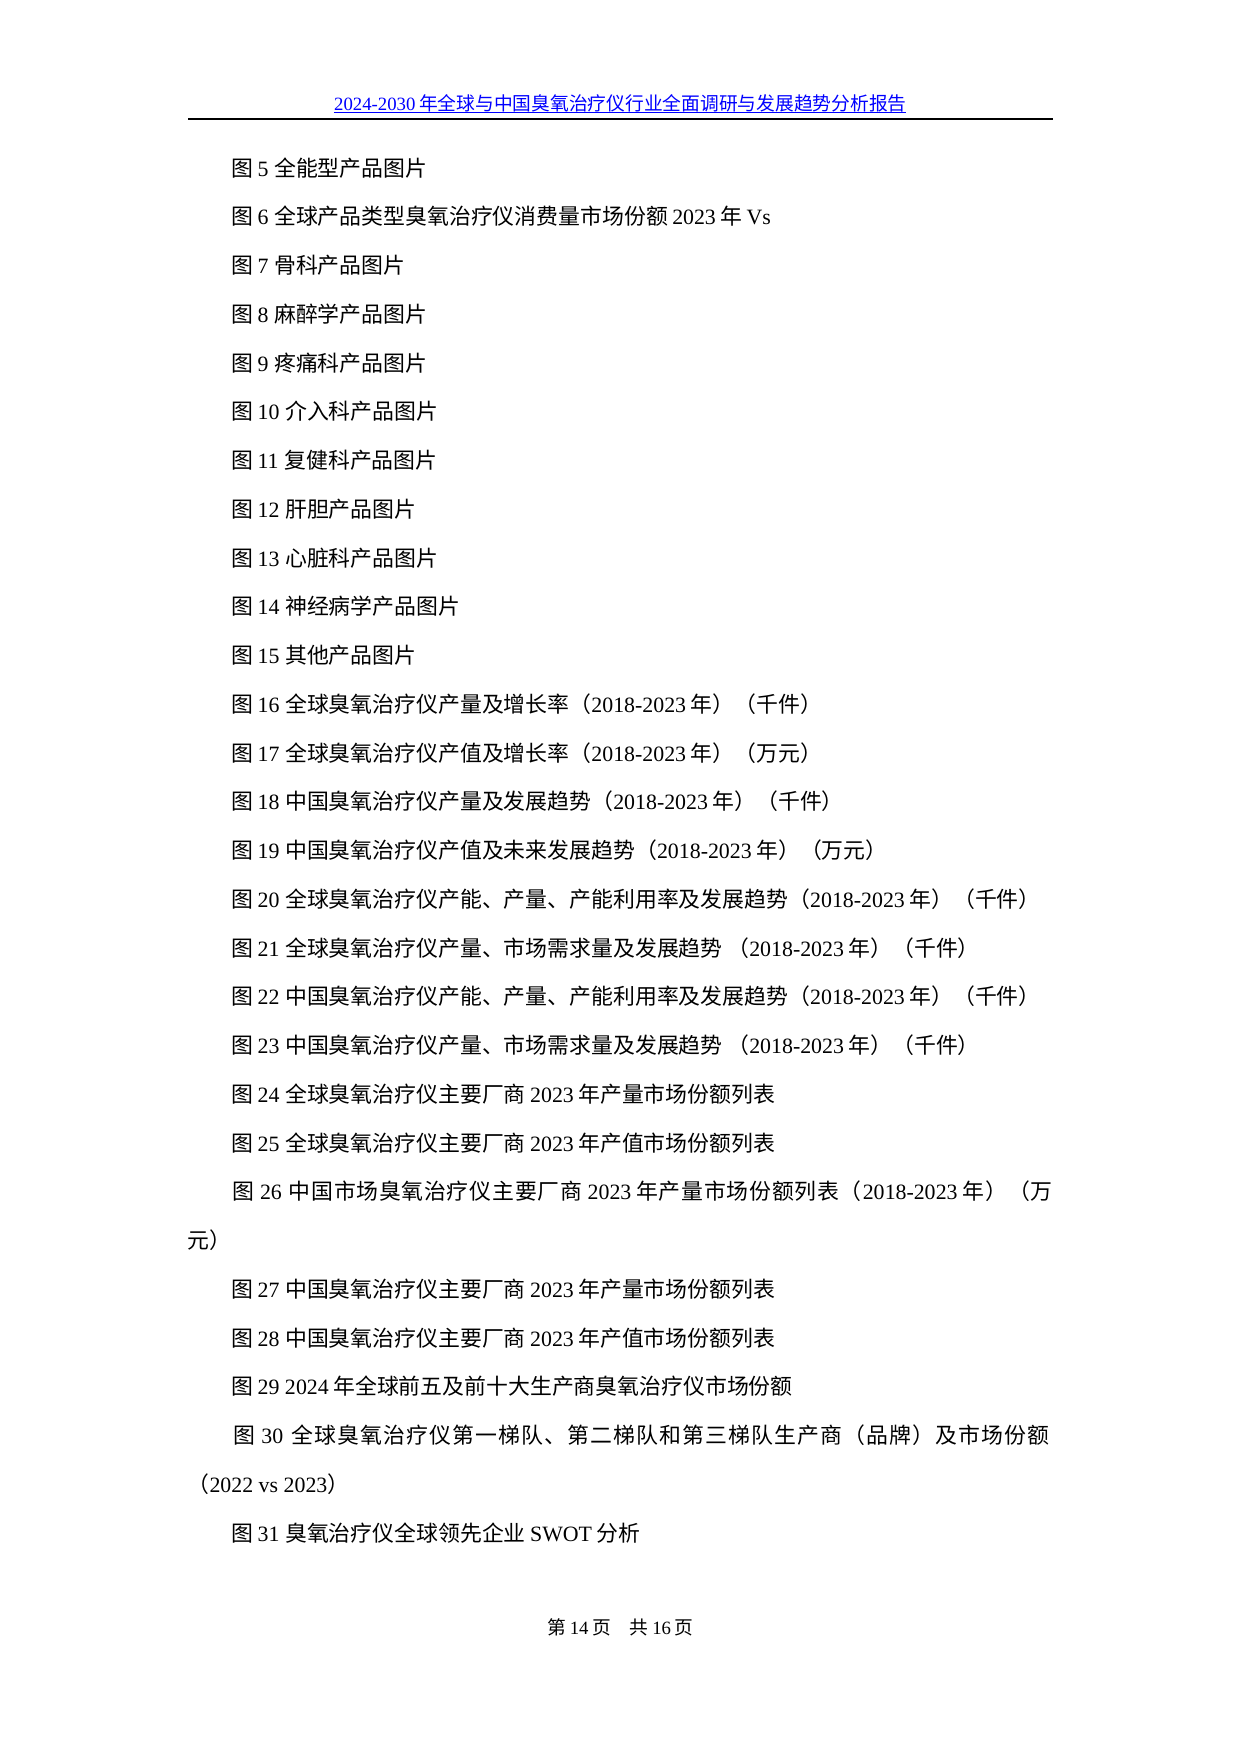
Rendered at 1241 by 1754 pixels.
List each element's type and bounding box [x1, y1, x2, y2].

text [187, 150, 1053, 1548]
